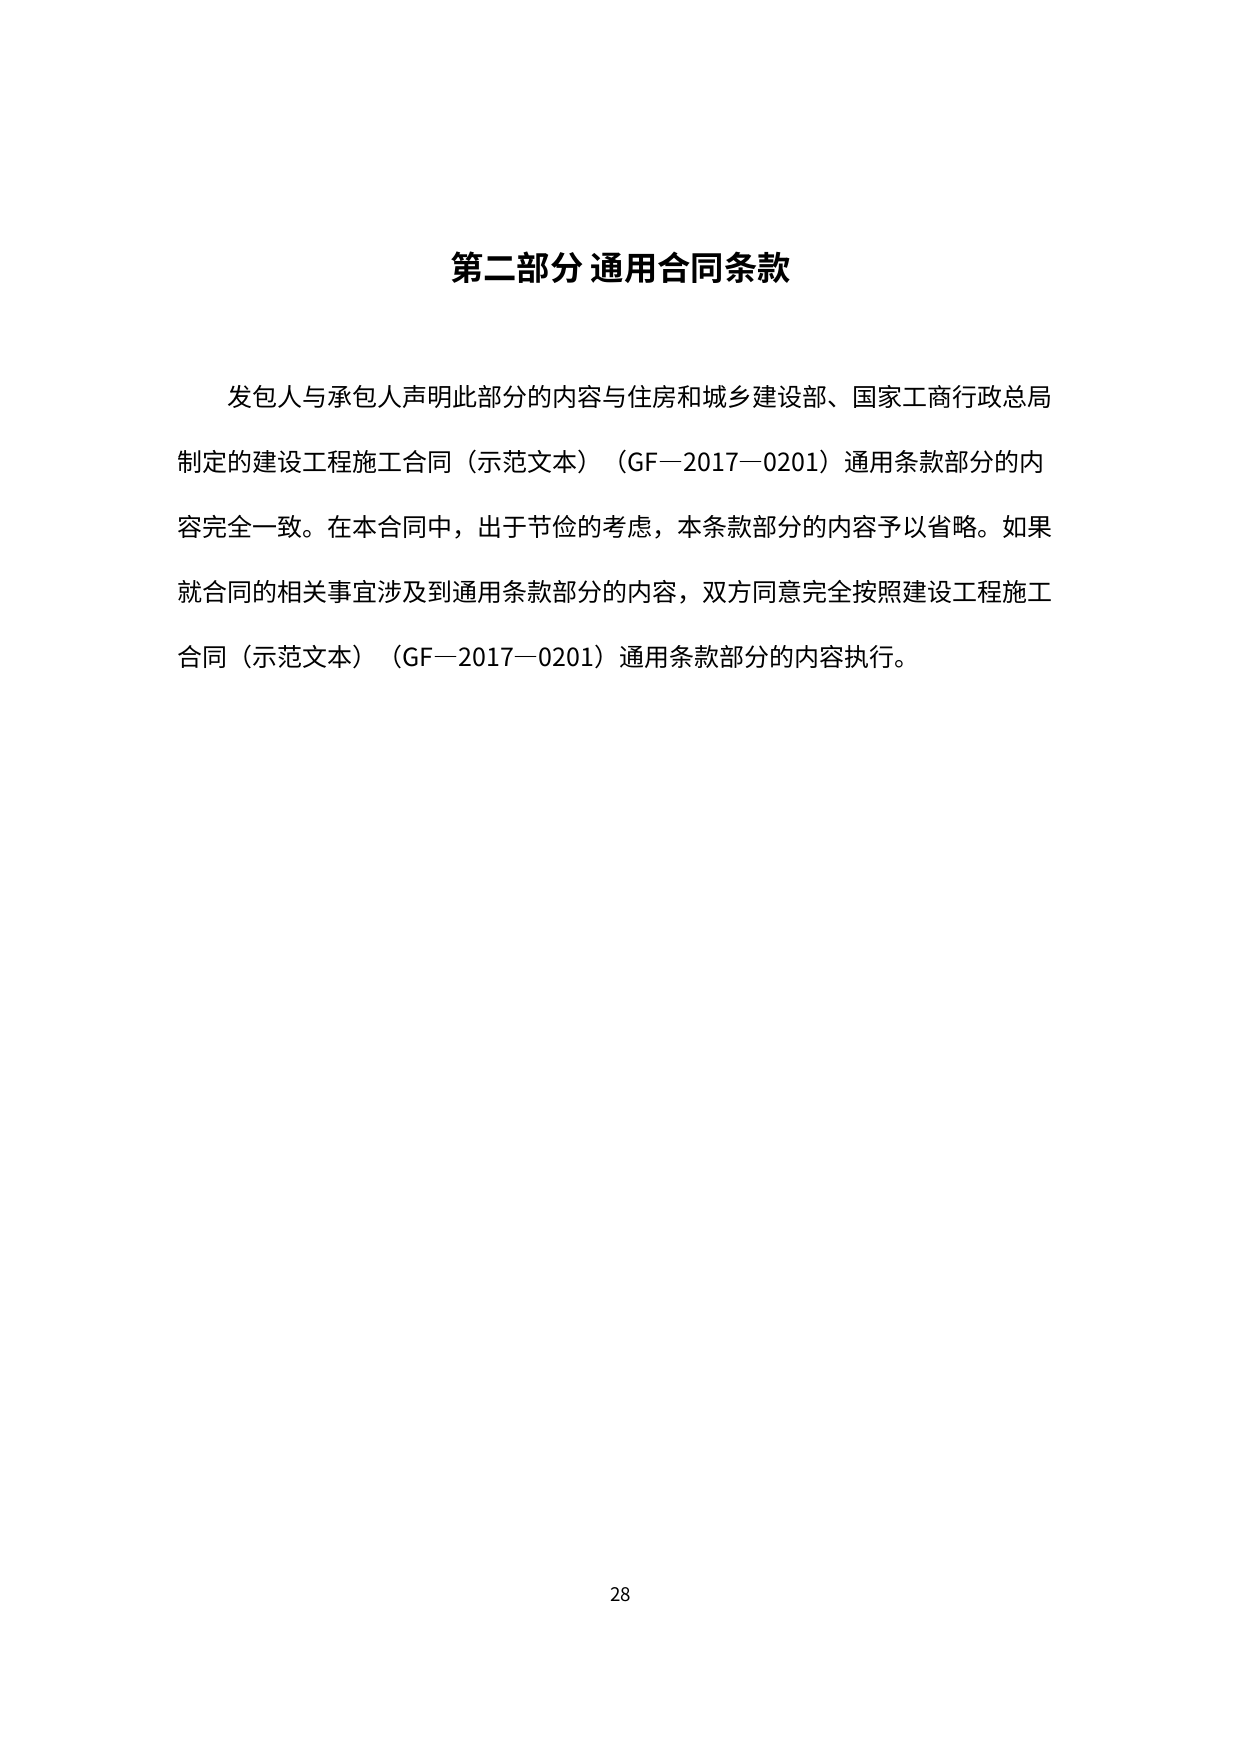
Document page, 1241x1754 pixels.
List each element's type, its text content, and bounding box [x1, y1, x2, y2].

text 第二部分 通用合同条款 [177, 233, 1063, 298]
text 发包人与承包人声明此部分的内容与住房和城乡建设部、国家工商行政总局制定的建设工程施工合同（示范文本）（GF—2017—0201）通用条款部分的内容完全一致。在本合同中，出于节俭的考虑，本条款部分的内容予以省略。如果就合同的相关事宜涉及到通用条款部分的内容，双方同意完全按照建设工程施工合同（示范文本）（GF—2017—0201）通用条款部分的内容执行。 [177, 363, 1063, 688]
